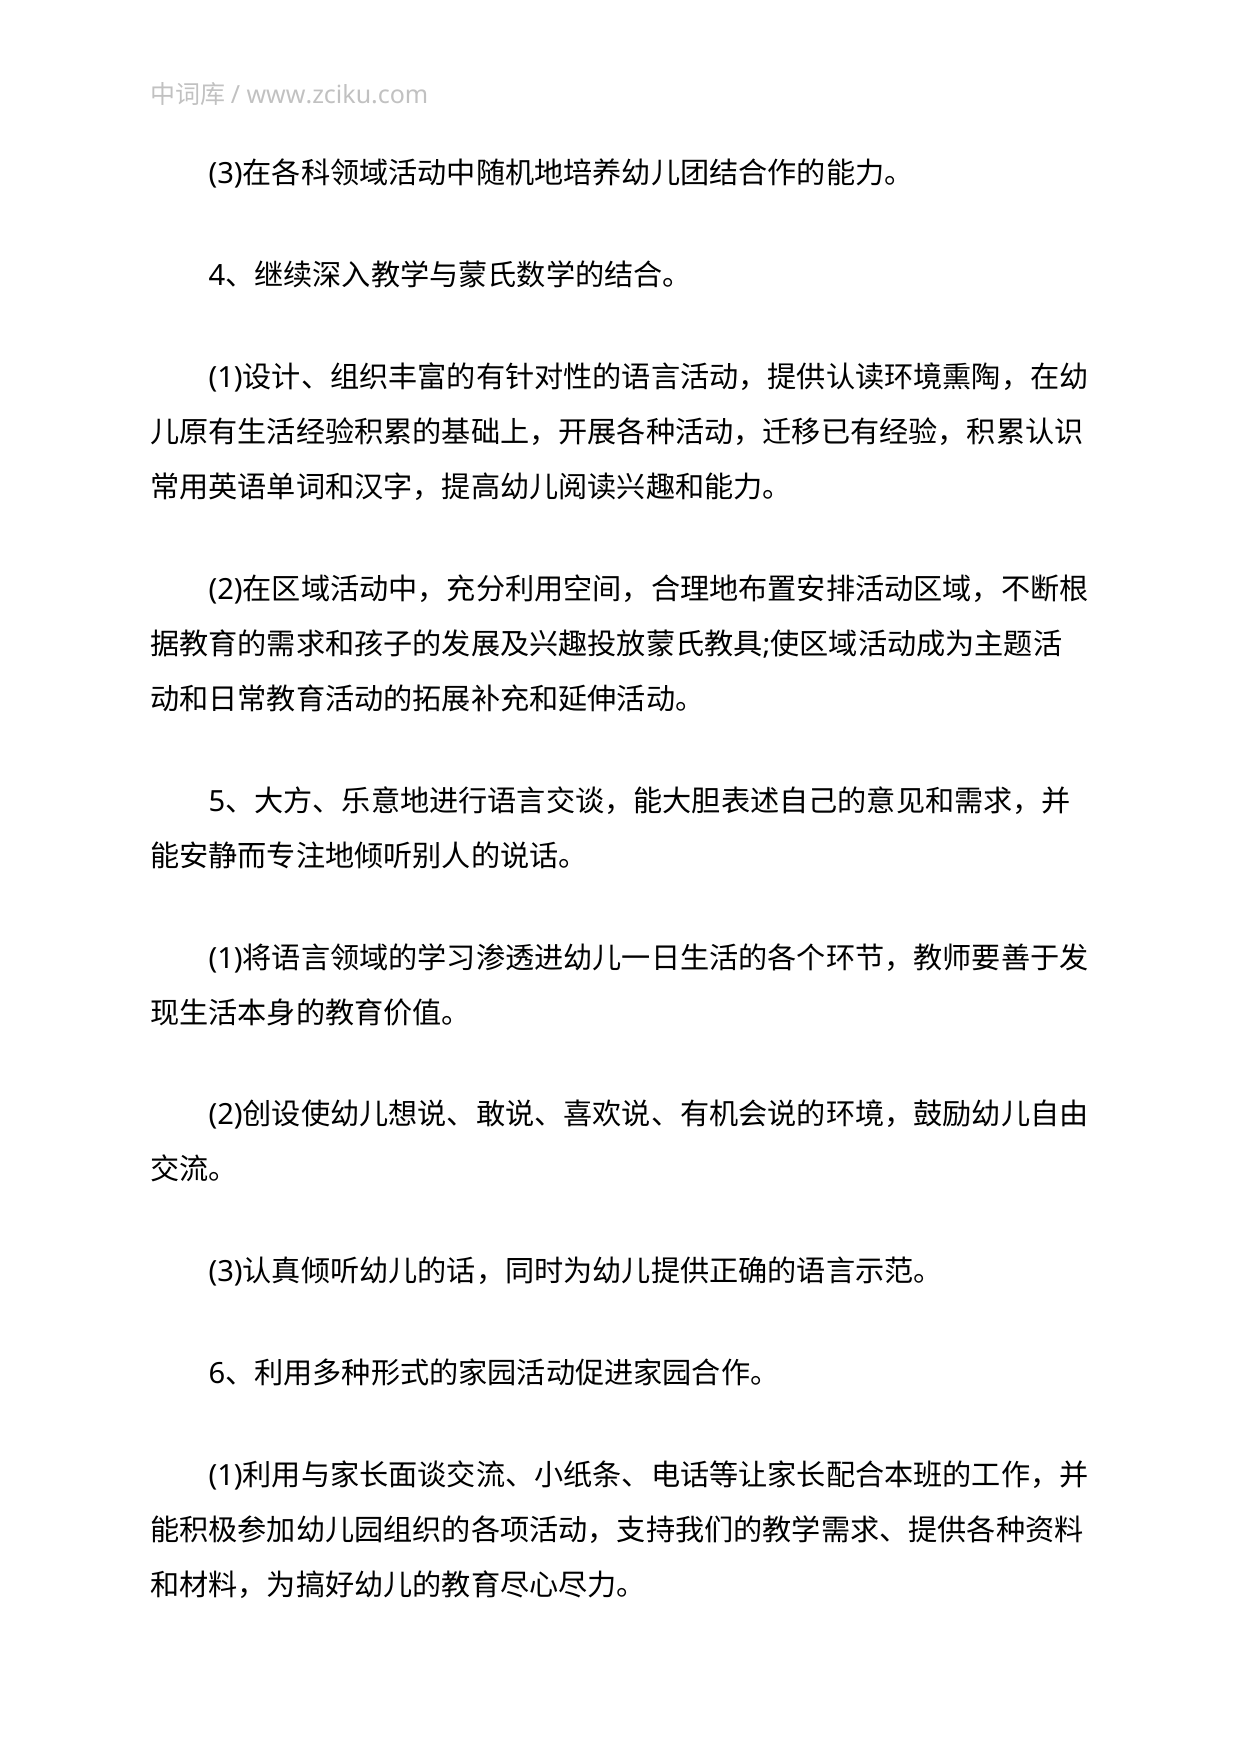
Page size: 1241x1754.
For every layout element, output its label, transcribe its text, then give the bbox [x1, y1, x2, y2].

text (1)利用与家长面谈交流、小纸条、电话等让家长配合本班的工作，并能积极参加幼儿园组织的各项活动，支持我们的教学需求、提供各种资料和材料，为搞好幼儿的教育尽心尽力。 [150, 1452, 1090, 1604]
text 5、大方、乐意地进行语言交谈，能大胆表述自己的意见和需求，并能安静而专注地倾听别人的说话。 [150, 777, 1090, 875]
text (2)创设使幼儿想说、敢说、喜欢说、有机会说的环境，鼓励幼儿自由交流。 [150, 1091, 1090, 1188]
text (3)在各科领域活动中随机地培养幼儿团结合作的能力。 [150, 150, 1090, 192]
text 4、继续深入教学与蒙氏数学的结合。 [150, 252, 1090, 294]
text (1)设计、组织丰富的有针对性的语言活动，提供认读环境熏陶，在幼儿原有生活经验积累的基础上，开展各种活动，迁移已有经验，积累认识常用英语单词和汉字，提高幼儿阅读兴趣和能力。 [150, 354, 1090, 506]
text (2)在区域活动中，充分利用空间，合理地布置安排活动区域，不断根据教育的需求和孩子的发展及兴趣投放蒙氏教具;使区域活动成为主题活动和日常教育活动的拓展补充和延伸活动。 [150, 566, 1090, 718]
text (1)将语言领域的学习渗透进幼儿一日生活的各个环节，教师要善于发现生活本身的教育价值。 [150, 934, 1090, 1031]
text (3)认真倾听幼儿的话，同时为幼儿提供正确的语言示范。 [150, 1248, 1090, 1290]
text 6、利用多种形式的家园活动促进家园合作。 [150, 1350, 1090, 1392]
